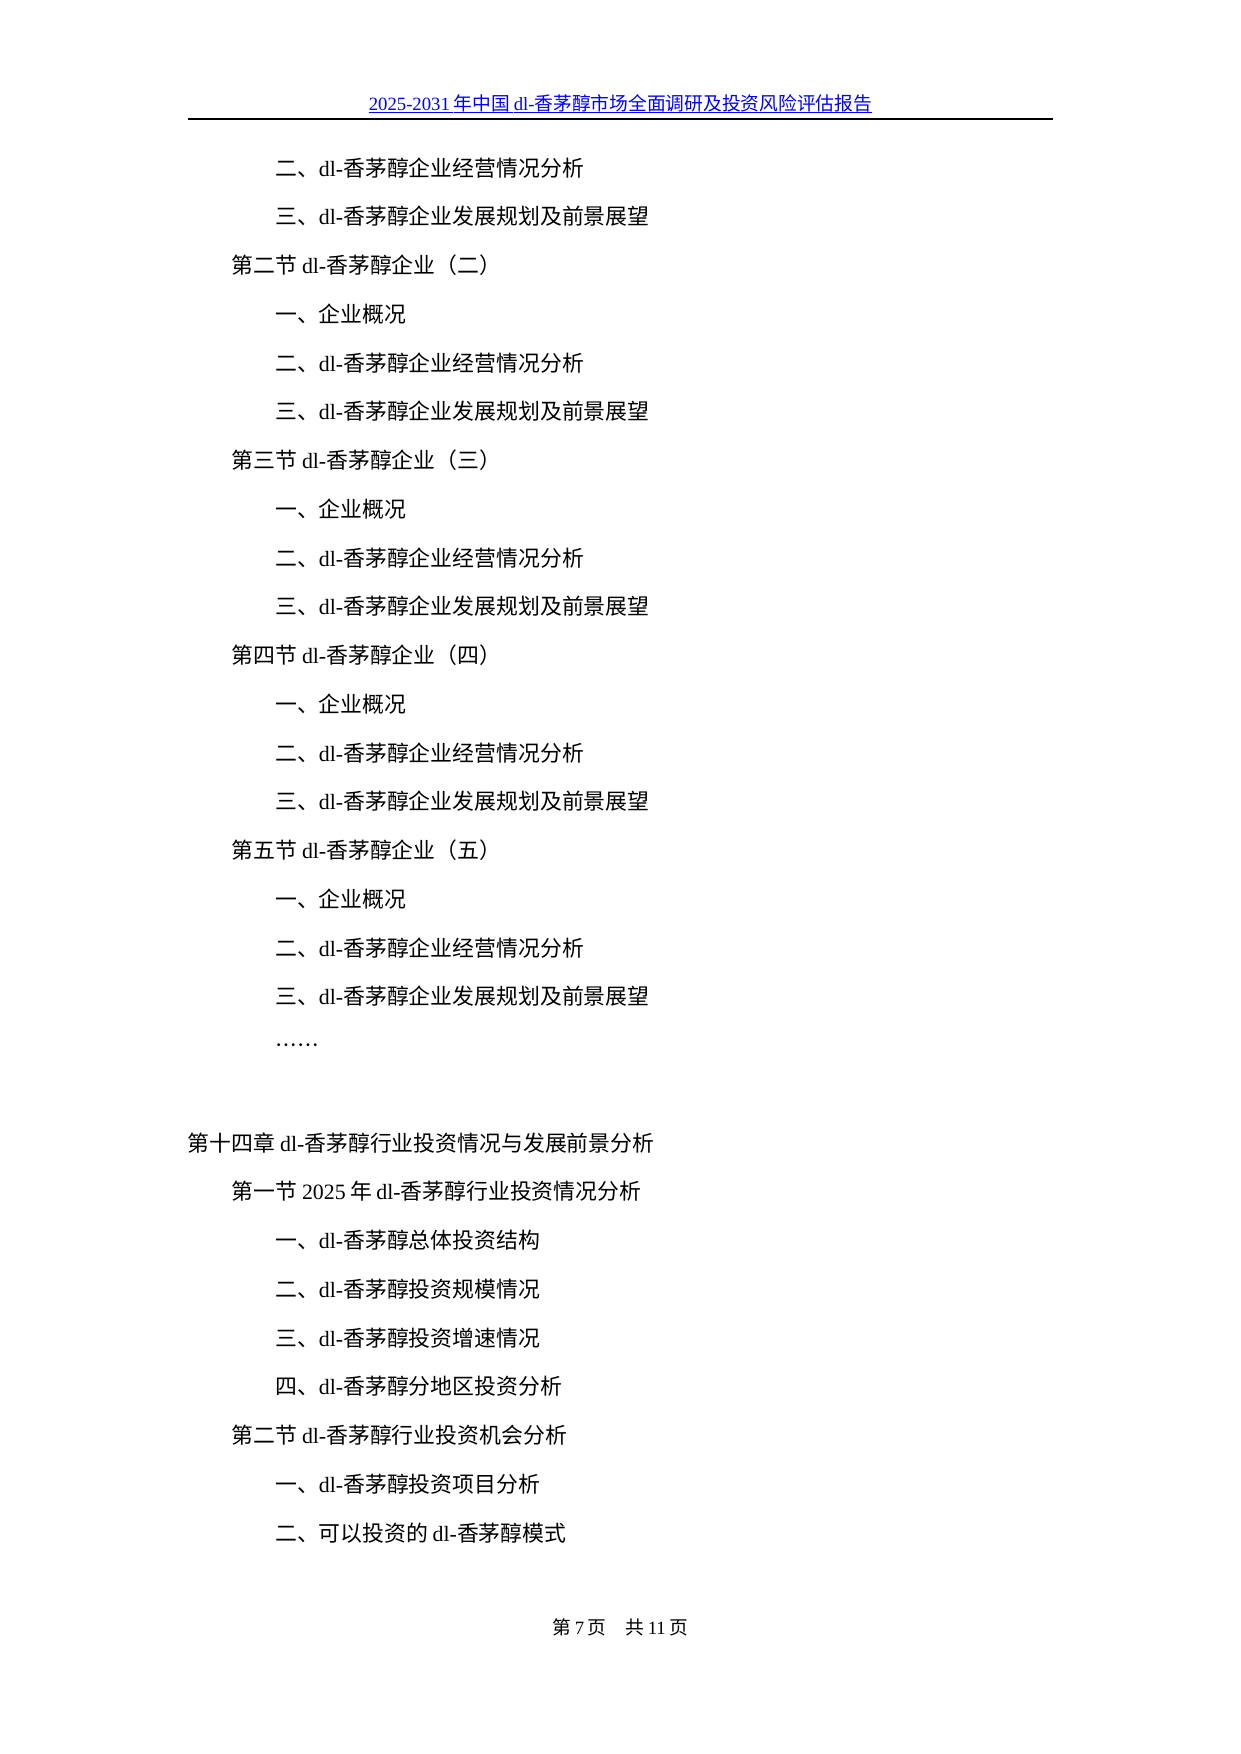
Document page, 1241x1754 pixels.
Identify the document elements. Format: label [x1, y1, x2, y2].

text [187, 150, 1053, 1548]
